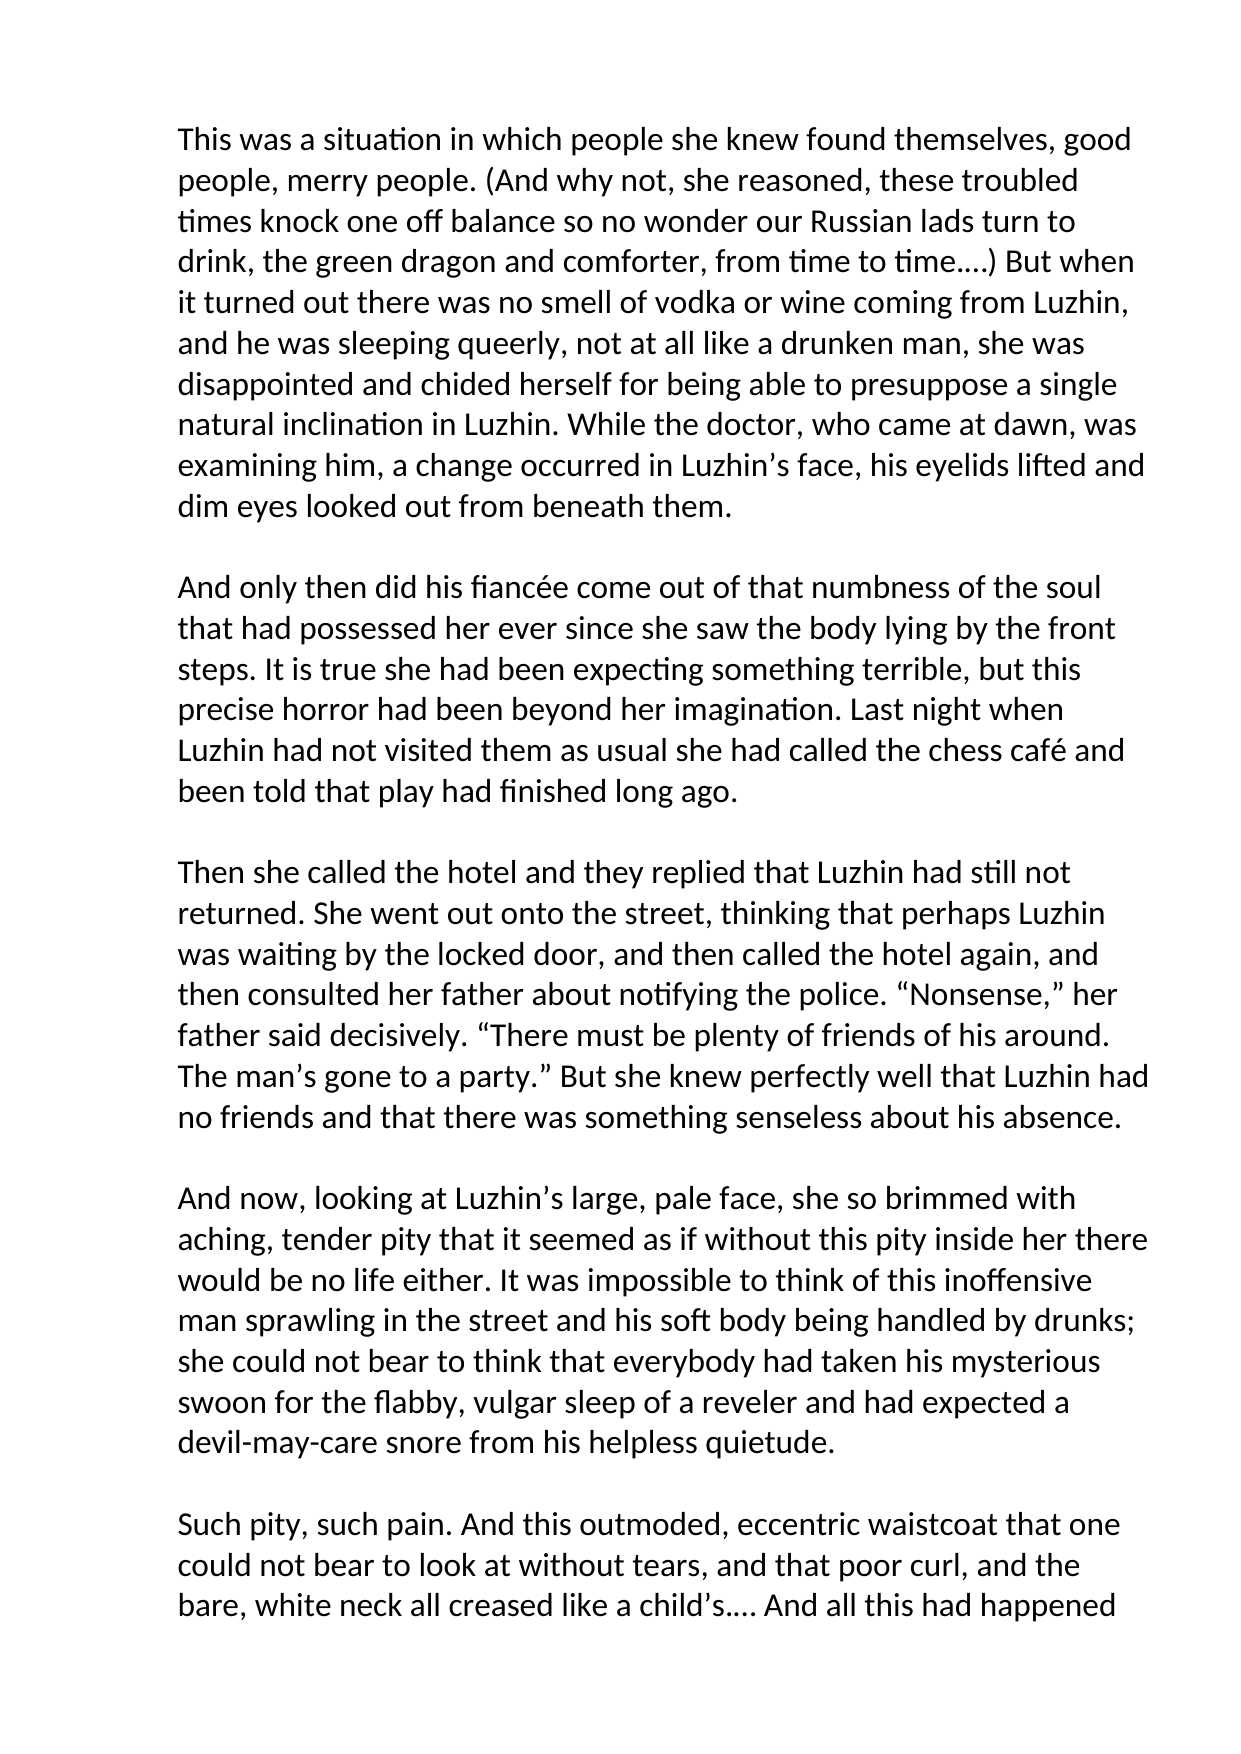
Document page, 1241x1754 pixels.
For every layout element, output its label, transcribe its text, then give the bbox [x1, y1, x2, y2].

text This was a situation in which people she knew found themselves, good people, merry people. (And why not, she reasoned, these troubled times knock one off balance so no wonder our Russian lads turn to drink, the green dragon and comforter, from time to time.…) But when it turned out there was no smell of vodka or wine coming from Luzhin, and he was sleeping queerly, not at all like a drunken man, she was disappointed and chided herself for being able to presuppose a single natural inclination in Luzhin. While the doctor, who came at dawn, was examining him, a change occurred in Luzhin’s face, his eyelids lifted and dim eyes looked out from beneath them. [177, 118, 1152, 525]
text And now, looking at Luzhin’s large, pale face, she so brimmed with aching, tender pity that it seemed as if without this pity inside her there would be no life either. It was impossible to think of this inoffensive man sprawling in the street and his soft body being handled by drunks; she could not bear to think that everybody had taken his mysterious swoon for the flabby, vulgar sleep of a reveler and had expected a devil-may-care snore from his helpless quietude. [177, 1177, 1152, 1462]
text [177, 1503, 1152, 1625]
text And only then did his fiancée come out of that numbness of the soul that had possessed her ever since she saw the body lying by the front steps. It is true she had been expecting something terrible, but this precise horror had been beyond her imagination. Last night when Luzhin had not visited them as usual she had called the chess café and been told that play had finished long ago. [177, 566, 1152, 811]
text Then she called the hotel and they replied that Luzhin had still not returned. She went out onto the street, thinking that perhaps Luzhin was waiting by the locked door, and then called the hotel again, and then consulted her father about notifying the police. “Nonsense,” her father said decisively. “There must be plenty of friends of his around. The man’s gone to a party.” But she knew perfectly well that Luzhin had no friends and that there was something senseless about his absence. [177, 851, 1152, 1136]
